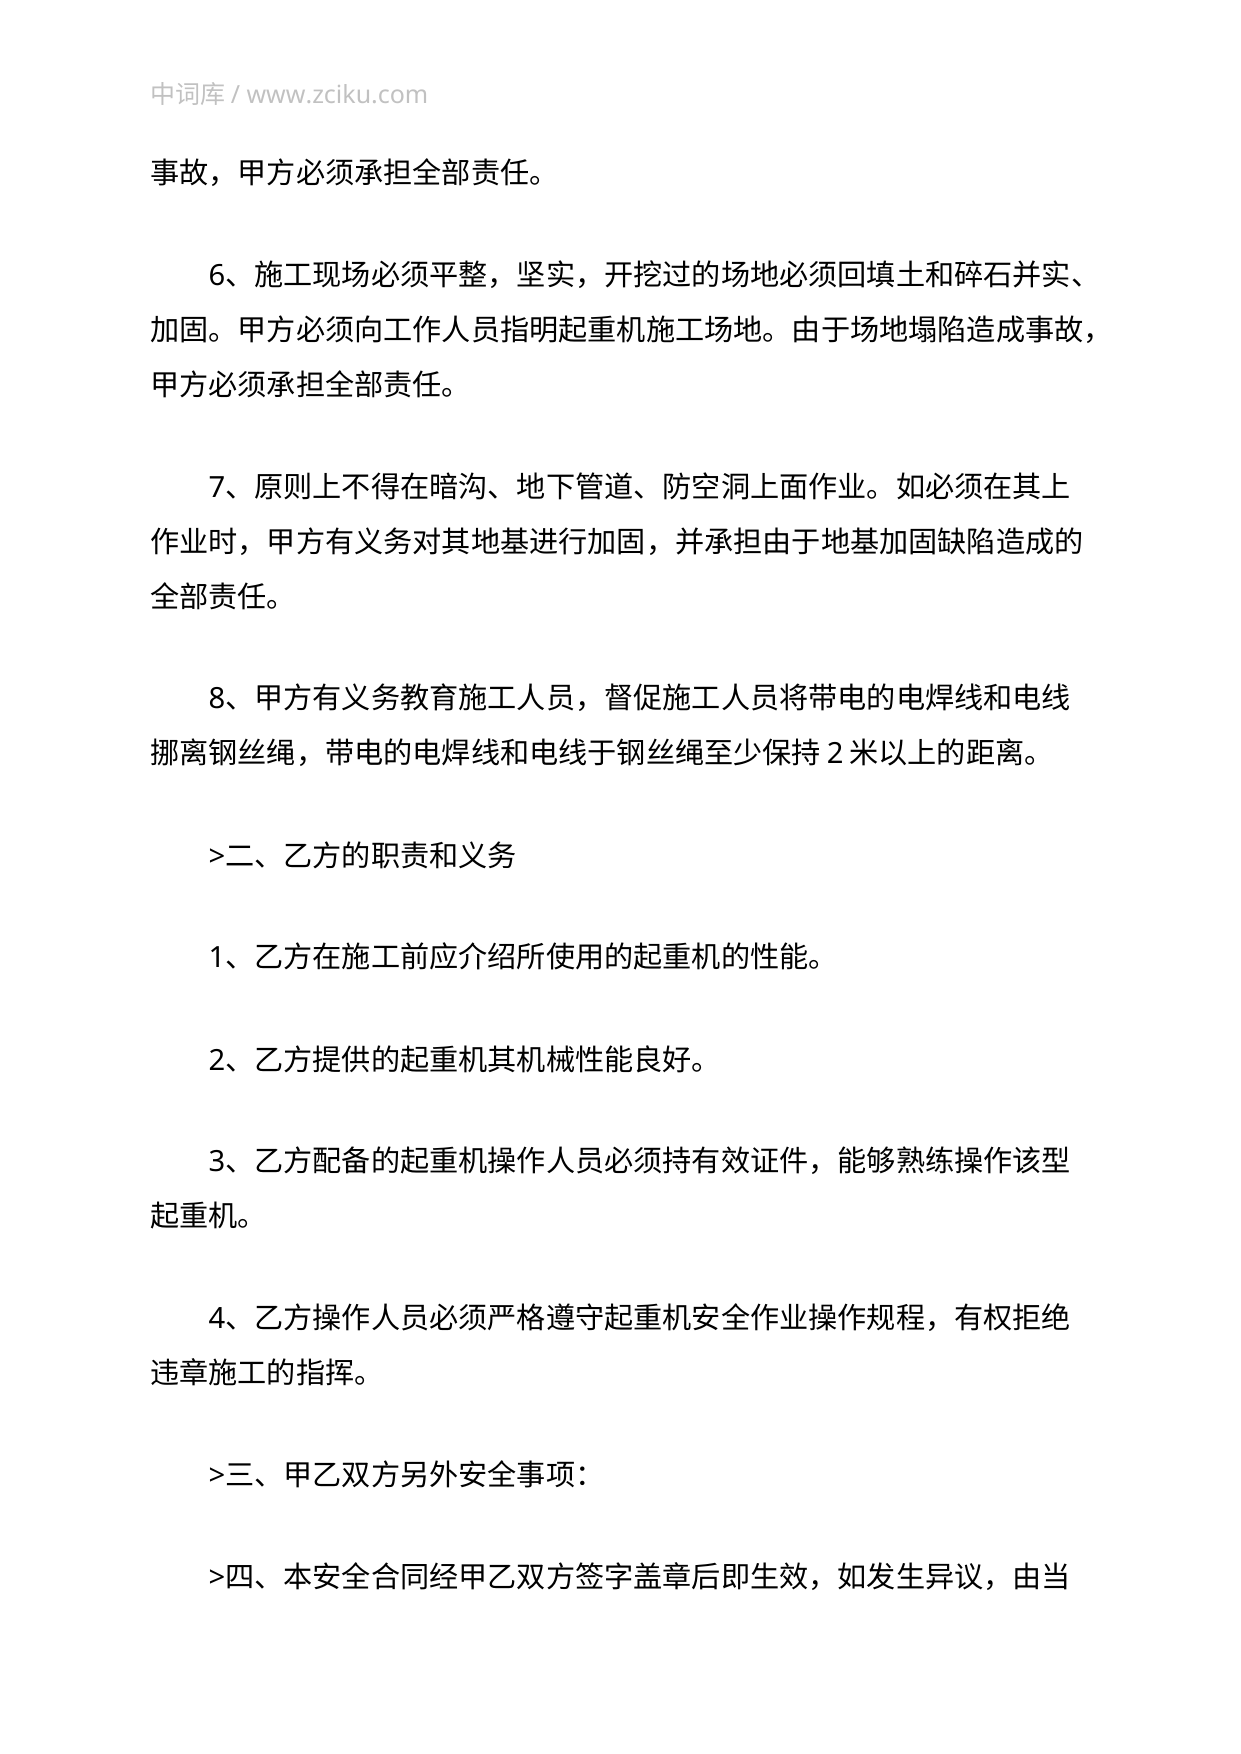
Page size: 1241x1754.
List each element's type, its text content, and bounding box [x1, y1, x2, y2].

text 7、原则上不得在暗沟、地下管道、防空洞上面作业。如必须在其上作业时，甲方有义务对其地基进行加固，并承担由于地基加固缺陷造成的全部责任。 [150, 463, 1090, 616]
text >三、甲乙双方另外安全事项： [150, 1452, 1090, 1494]
text 6、施工现场必须平整，坚实，开挖过的场地必须回填土和碎石并实、加固。甲方必须向工作人员指明起重机施工场地。由于场地塌陷造成事故，甲方必须承担全部责任。 [150, 252, 1090, 404]
text 8、甲方有义务教育施工人员，督促施工人员将带电的电焊线和电线挪离钢丝绳，带电的电焊线和电线于钢丝绳至少保持2米以上的距离。 [150, 675, 1090, 772]
text 3、乙方配备的起重机操作人员必须持有效证件，能够熟练操作该型起重机。 [150, 1138, 1090, 1235]
text 4、乙方操作人员必须严格遵守起重机安全作业操作规程，有权拒绝违章施工的指挥。 [150, 1295, 1090, 1392]
text 2、乙方提供的起重机其机械性能良好。 [150, 1036, 1090, 1078]
text 1、乙方在施工前应介绍所使用的起重机的性能。 [150, 934, 1090, 976]
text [150, 150, 1090, 192]
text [150, 1553, 1090, 1596]
text >二、乙方的职责和义务 [150, 832, 1090, 874]
